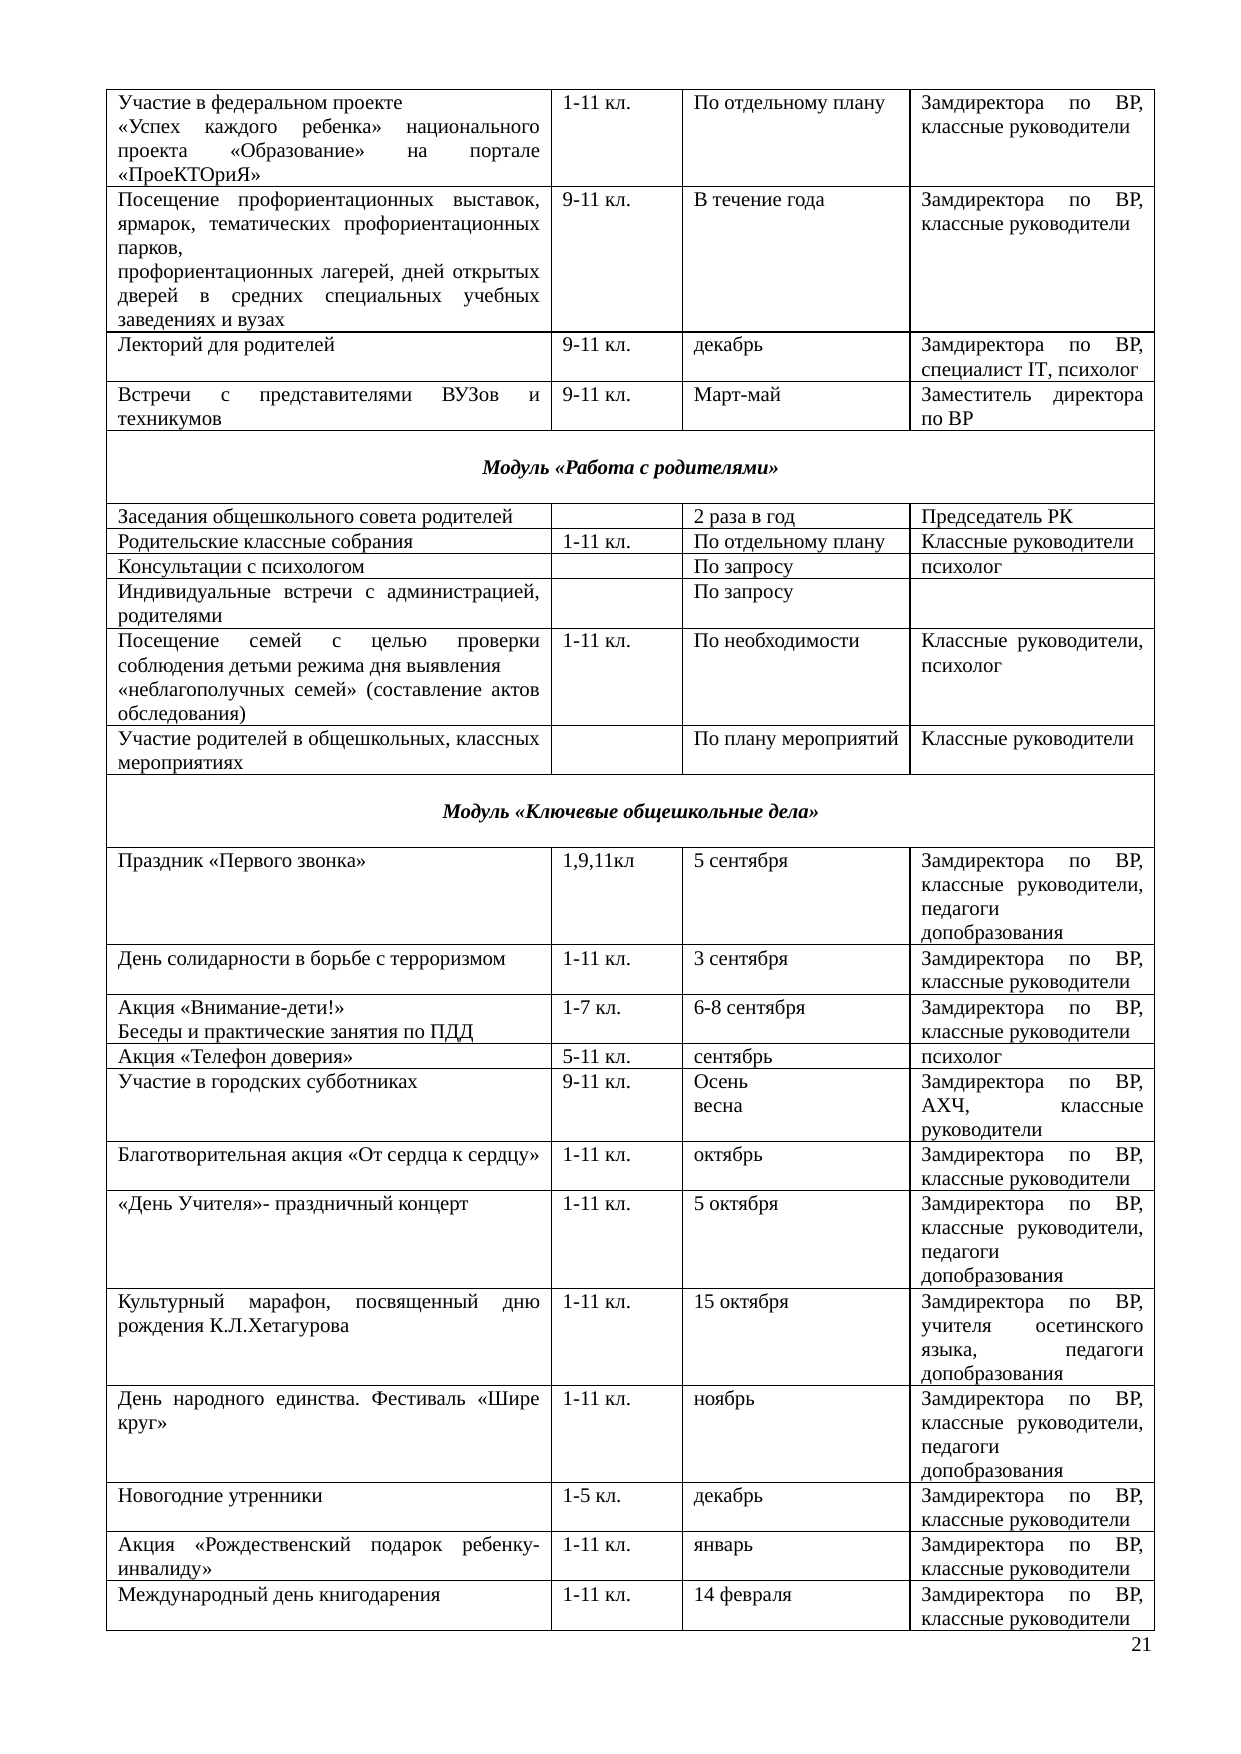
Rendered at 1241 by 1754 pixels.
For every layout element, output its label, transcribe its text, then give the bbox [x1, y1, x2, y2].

table_cell Замдиректора по ВР, классные руководители, педагоги допобразования [911, 1386, 1154, 1482]
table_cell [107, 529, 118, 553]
table_cell В течение года [683, 187, 909, 331]
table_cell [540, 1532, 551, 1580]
table_cell сентябрь [683, 1044, 909, 1068]
table_cell День народного единства. Фестиваль «Шире круг» [107, 1386, 551, 1482]
table_cell Осень весна [683, 1069, 909, 1141]
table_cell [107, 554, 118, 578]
table_cell январь [683, 1532, 909, 1580]
table_cell По отдельному плану [683, 90, 909, 186]
table_cell 9-11 кл. [552, 187, 682, 331]
table_cell 1-7 кл. [552, 995, 682, 1043]
table_cell психолог [911, 1044, 1154, 1068]
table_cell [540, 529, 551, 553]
table_cell Классные руководители [911, 529, 1154, 553]
table_cell Культурный марафон, посвященный дню рождения К.Л.Хетагурова [107, 1289, 551, 1385]
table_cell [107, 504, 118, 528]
table_cell «День Учителя»- праздничный концерт [107, 1191, 551, 1287]
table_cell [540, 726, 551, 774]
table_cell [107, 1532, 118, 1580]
table_cell Классные руководители, психолог [911, 629, 1154, 725]
table_cell Замдиректора по ВР, классные руководители [911, 1532, 1154, 1580]
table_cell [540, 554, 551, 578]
table_cell Замдиректора по ВР, классные руководители, педагоги допобразования [911, 1191, 1154, 1287]
table_cell [552, 726, 682, 774]
table_cell Участие в городских субботниках [107, 1069, 551, 1141]
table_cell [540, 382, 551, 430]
table_cell 3 сентября [683, 945, 909, 993]
table_cell 1-11 кл. [552, 1581, 682, 1629]
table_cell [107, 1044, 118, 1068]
table_cell Замдиректора по ВР, классные руководители, педагоги допобразования [911, 848, 1154, 944]
table_cell Модуль «Ключевые общешкольные дела» [107, 775, 1154, 847]
table_cell Новогодние утренники [107, 1483, 551, 1531]
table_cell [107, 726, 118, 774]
table_cell Модуль «Работа с родителями» [107, 431, 1154, 503]
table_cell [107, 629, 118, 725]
table_cell декабрь [683, 1483, 909, 1531]
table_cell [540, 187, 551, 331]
table_cell 9-11 кл. [552, 333, 682, 381]
table_cell 14 февраля [683, 1581, 909, 1629]
table_cell октябрь [683, 1142, 909, 1190]
table_cell 5 сентября [683, 848, 909, 944]
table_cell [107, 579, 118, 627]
table_cell 1-11 кл. [552, 1386, 682, 1482]
table_cell По плану мероприятий [683, 726, 909, 774]
table_cell Благотворительная акция «От сердца к сердцу» [107, 1142, 551, 1190]
table_cell 1-11 кл. [552, 90, 682, 186]
table_cell психолог [911, 554, 1154, 578]
table_cell Замдиректора по ВР, классные руководители [911, 1581, 1154, 1629]
table_cell Замдиректора по ВР, специалист IT, психолог [911, 333, 1154, 381]
table_cell 2 раза в год [683, 504, 909, 528]
table_cell 1,9,11кл [552, 848, 682, 944]
table_cell 9-11 кл. [552, 1069, 682, 1141]
table_cell [552, 554, 682, 578]
table_cell По отдельному плану [683, 529, 909, 553]
table_cell По запросу [683, 554, 909, 578]
table_cell Замдиректора по ВР, классные руководители [911, 90, 1154, 186]
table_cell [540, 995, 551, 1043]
table_cell 1-11 кл. [552, 529, 682, 553]
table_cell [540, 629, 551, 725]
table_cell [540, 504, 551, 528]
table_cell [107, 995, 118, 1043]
table_cell ноябрь [683, 1386, 909, 1482]
table_cell Замдиректора по ВР, классные руководители [911, 187, 1154, 331]
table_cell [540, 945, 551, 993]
table_cell Лекторий для родителей [107, 333, 551, 381]
table_cell Март-май [683, 382, 909, 430]
table_cell 5-11 кл. [552, 1044, 682, 1068]
table_cell Замдиректора по ВР, классные руководители [911, 1142, 1154, 1190]
table_cell Классные руководители [911, 726, 1154, 774]
table_cell 1-5 кл. [552, 1483, 682, 1531]
table_cell 15 октября [683, 1289, 909, 1385]
table_cell декабрь [683, 333, 909, 381]
table_cell 6-8 сентября [683, 995, 909, 1043]
table_cell Замдиректора по ВР, классные руководители [911, 945, 1154, 993]
table_cell 9-11 кл. [552, 382, 682, 430]
table_cell Замдиректора по ВР, учителя осетинского языка, педагоги допобразования [911, 1289, 1154, 1385]
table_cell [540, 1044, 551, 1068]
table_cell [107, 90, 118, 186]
table_cell 1-11 кл. [552, 629, 682, 725]
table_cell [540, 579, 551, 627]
table_cell Замдиректора по ВР, классные руководители [911, 1483, 1154, 1531]
table_cell По необходимости [683, 629, 909, 725]
table_cell Заместитель директора по ВР [911, 382, 1154, 430]
table_cell [552, 504, 682, 528]
table_cell Председатель РК [911, 504, 1154, 528]
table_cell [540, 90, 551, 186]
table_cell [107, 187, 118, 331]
table_cell 1-11 кл. [552, 945, 682, 993]
table_cell Международный день книгодарения [107, 1581, 551, 1629]
table_cell Праздник «Первого звонка» [107, 848, 551, 944]
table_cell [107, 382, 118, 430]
table_cell Замдиректора по ВР, классные руководители [911, 995, 1154, 1043]
table_cell 1-11 кл. [552, 1289, 682, 1385]
table_cell [911, 579, 1154, 627]
table_cell 1-11 кл. [552, 1191, 682, 1287]
table_cell 1-11 кл. [552, 1532, 682, 1580]
table_cell По запросу [683, 579, 909, 627]
table_cell Замдиректора по ВР, АХЧ, классные руководители [911, 1069, 1154, 1141]
table_cell 5 октября [683, 1191, 909, 1287]
table_cell [552, 579, 682, 627]
table_cell 1-11 кл. [552, 1142, 682, 1190]
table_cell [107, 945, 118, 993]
